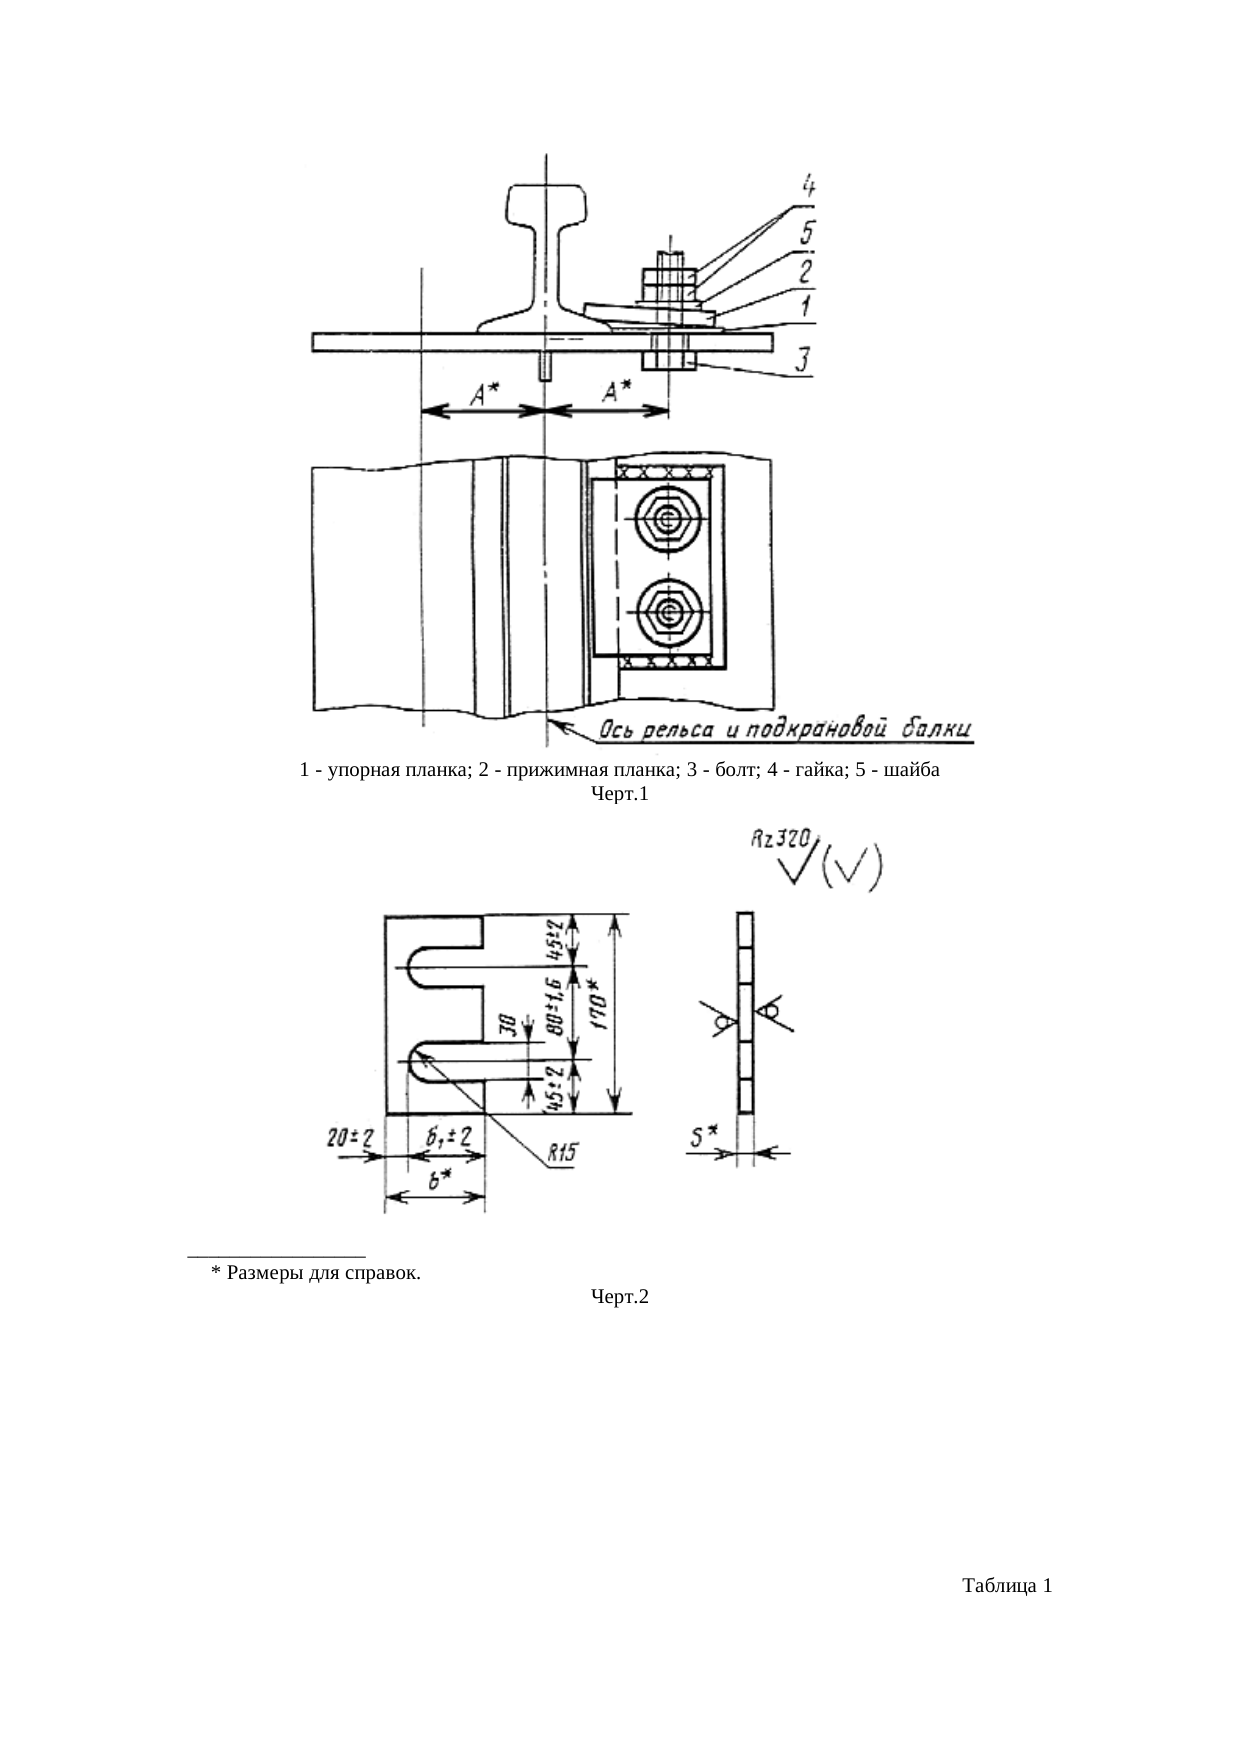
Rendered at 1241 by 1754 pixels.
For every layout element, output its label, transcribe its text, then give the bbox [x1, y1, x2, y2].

picture [320, 804, 921, 1236]
text Черт.2 [187, 1284, 1053, 1308]
text * Размеры для справок. [187, 1260, 1053, 1284]
text Таблица 1 [187, 1573, 1053, 1597]
text _________________ [187, 1236, 1053, 1260]
picture [277, 149, 987, 757]
text 1 - упорная планка; 2 - прижимная планка; 3 - болт; 4 - гайка; 5 - шайба [187, 756, 1053, 780]
text Черт.1 [187, 780, 1053, 804]
